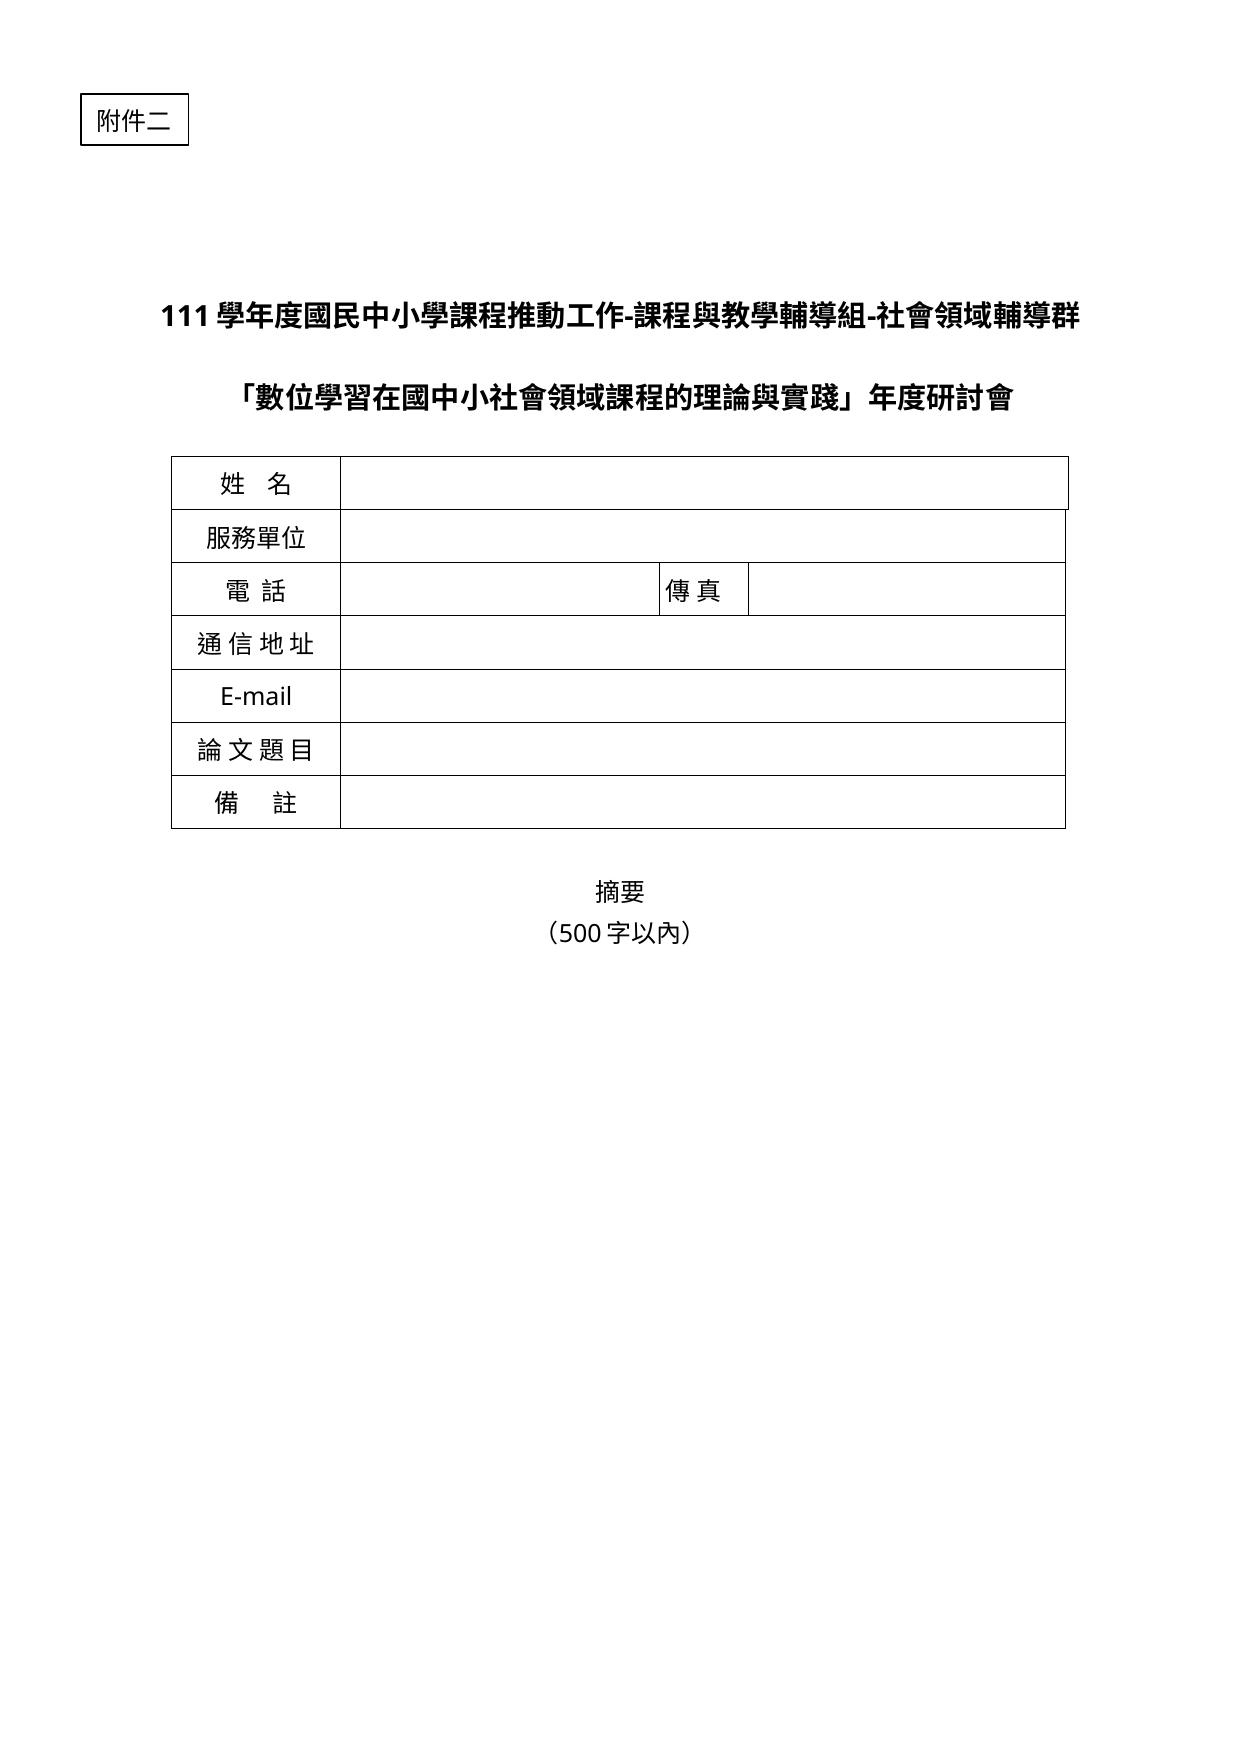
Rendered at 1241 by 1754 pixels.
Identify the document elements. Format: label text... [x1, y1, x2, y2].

table_cell 傳 真 [660, 563, 748, 615]
text 摘要 [112, 870, 1128, 911]
table_header 姓 名 [172, 457, 340, 509]
table_cell [341, 776, 1065, 828]
table_cell 論 文 題 目 [172, 723, 340, 775]
table_cell [749, 563, 1065, 615]
table_cell 電 話 [172, 563, 340, 615]
table_cell [341, 563, 659, 615]
table_cell 服務單位 [172, 510, 340, 562]
table_cell [341, 670, 1065, 722]
text （500字以內） [112, 911, 1128, 952]
table_cell 通 信 地 址 [172, 616, 340, 668]
table_cell [341, 510, 1065, 562]
text 111學年度國民中小學課程推動工作-課程與教學輔導組-社會領域輔導群 [112, 273, 1128, 355]
table_cell 備 註 [172, 776, 340, 828]
text 「數位學習在國中小社會領域課程的理論與實踐」年度研討會 [112, 355, 1128, 437]
table_cell E-mail [172, 670, 340, 722]
table_header [341, 457, 1068, 509]
table_cell [341, 616, 1065, 668]
table_cell [341, 723, 1065, 775]
